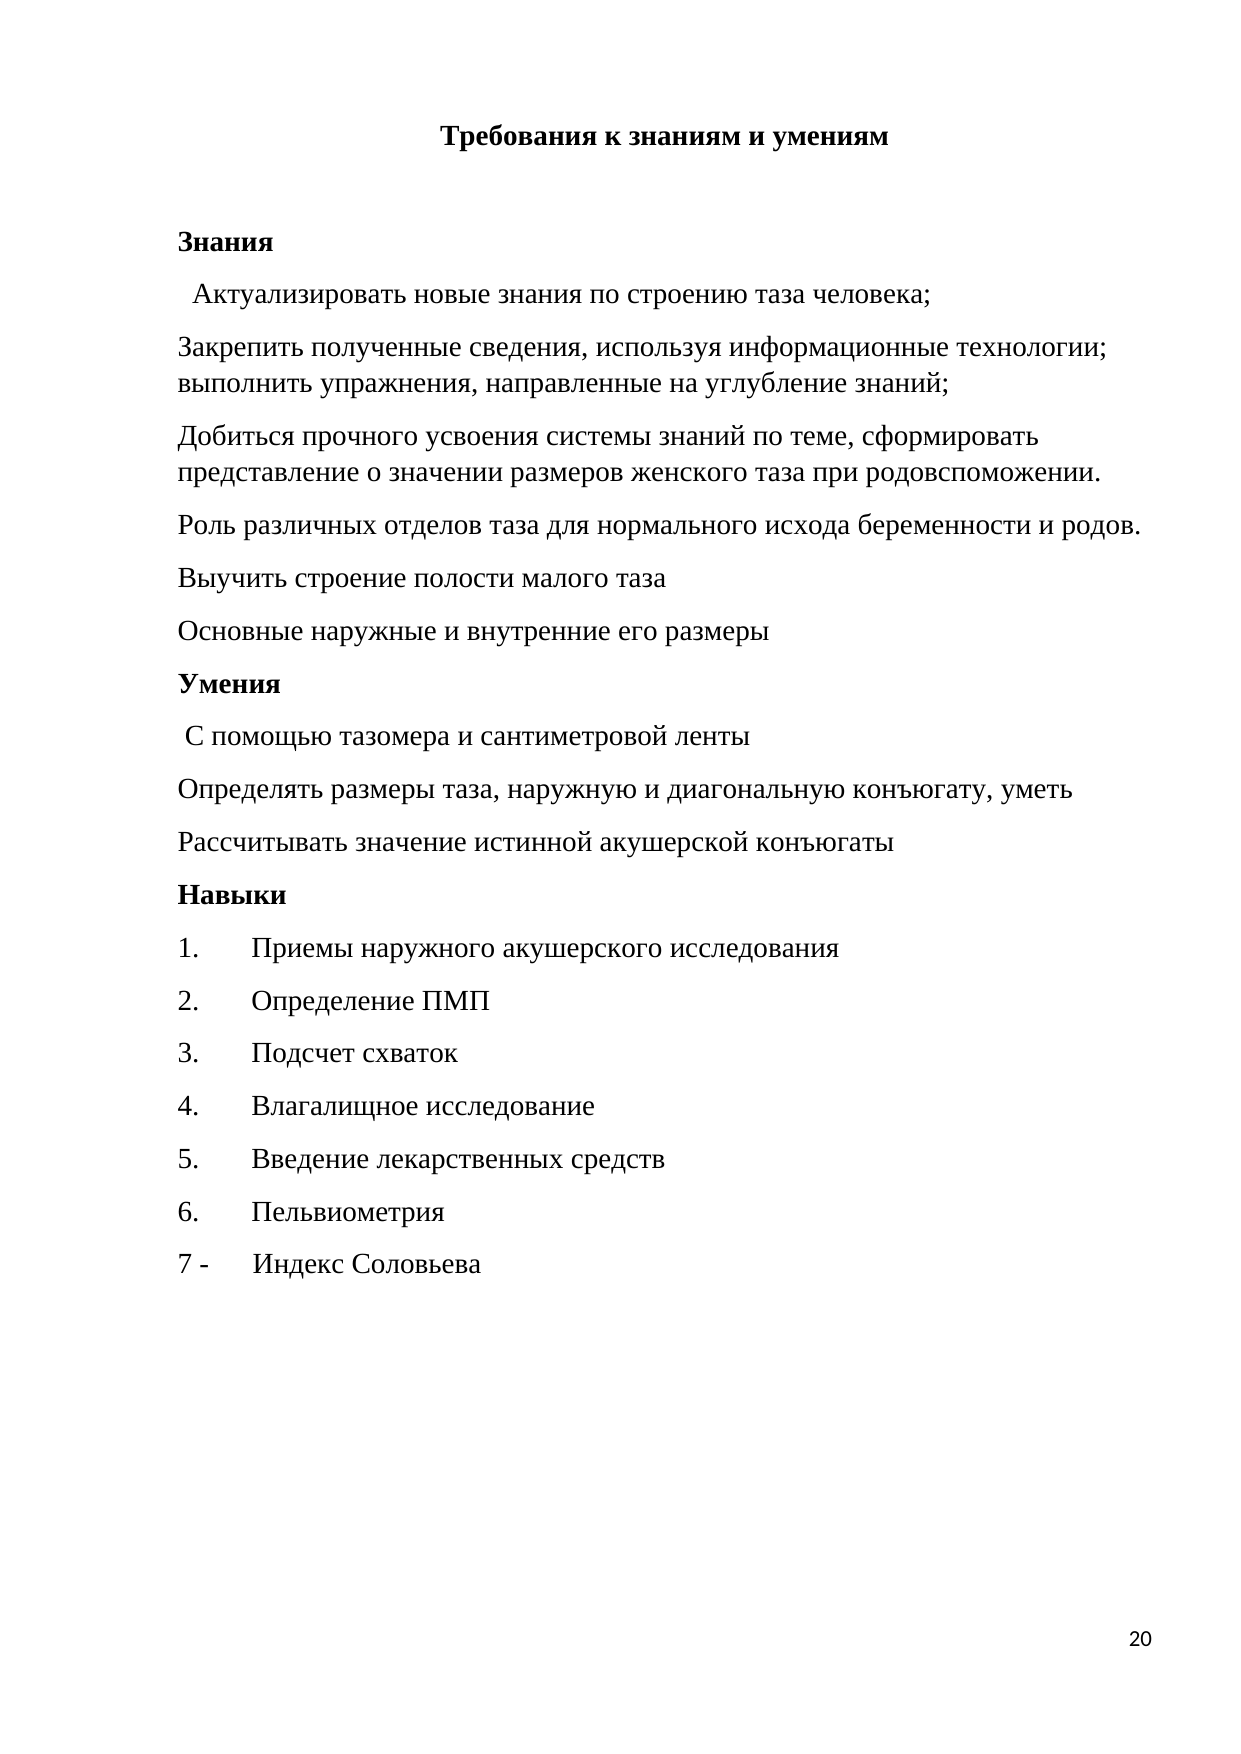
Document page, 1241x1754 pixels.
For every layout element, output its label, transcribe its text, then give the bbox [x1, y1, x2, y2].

text 4. Влагалищное исследование [177, 1088, 1152, 1122]
text 1. Приемы наружного акушерского исследования [177, 930, 1152, 963]
text Актуализировать новые знания по строению таза человека; [177, 277, 1152, 310]
text Рассчитывать значение истинной акушерской конъюгаты [177, 824, 1152, 858]
text С помощью тазомера и сантиметровой ленты [177, 718, 1152, 752]
text Добиться прочного усвоения системы знаний по теме, сформировать представление о значении размеров женского таза при родовспоможении. [177, 418, 1152, 488]
text 3. Подсчет схваток [177, 1035, 1152, 1069]
text 5. Введение лекарственных средств [177, 1141, 1152, 1174]
text Требования к знаниям и умениям [177, 118, 1152, 152]
text 2. Определение ПМП [177, 983, 1152, 1016]
text Роль различных отделов таза для нормального исхода беременности и родов. [177, 507, 1152, 541]
text Выучить строение полости малого таза [177, 560, 1152, 594]
text 6. Пельвиометрия [177, 1194, 1152, 1227]
text 7 - Индекс Соловьева [177, 1247, 1152, 1280]
text Умения [177, 666, 1152, 699]
text Навыки [177, 877, 1152, 911]
text Определять размеры таза, наружную и диагональную конъюгату, уметь [177, 771, 1152, 805]
text Знания [177, 224, 1152, 257]
text Закрепить полученные сведения, используя информационные технологии; выполнить упражнения, направленные на углубление знаний; [177, 329, 1152, 399]
text Основные наружные и внутренние его размеры [177, 613, 1152, 646]
